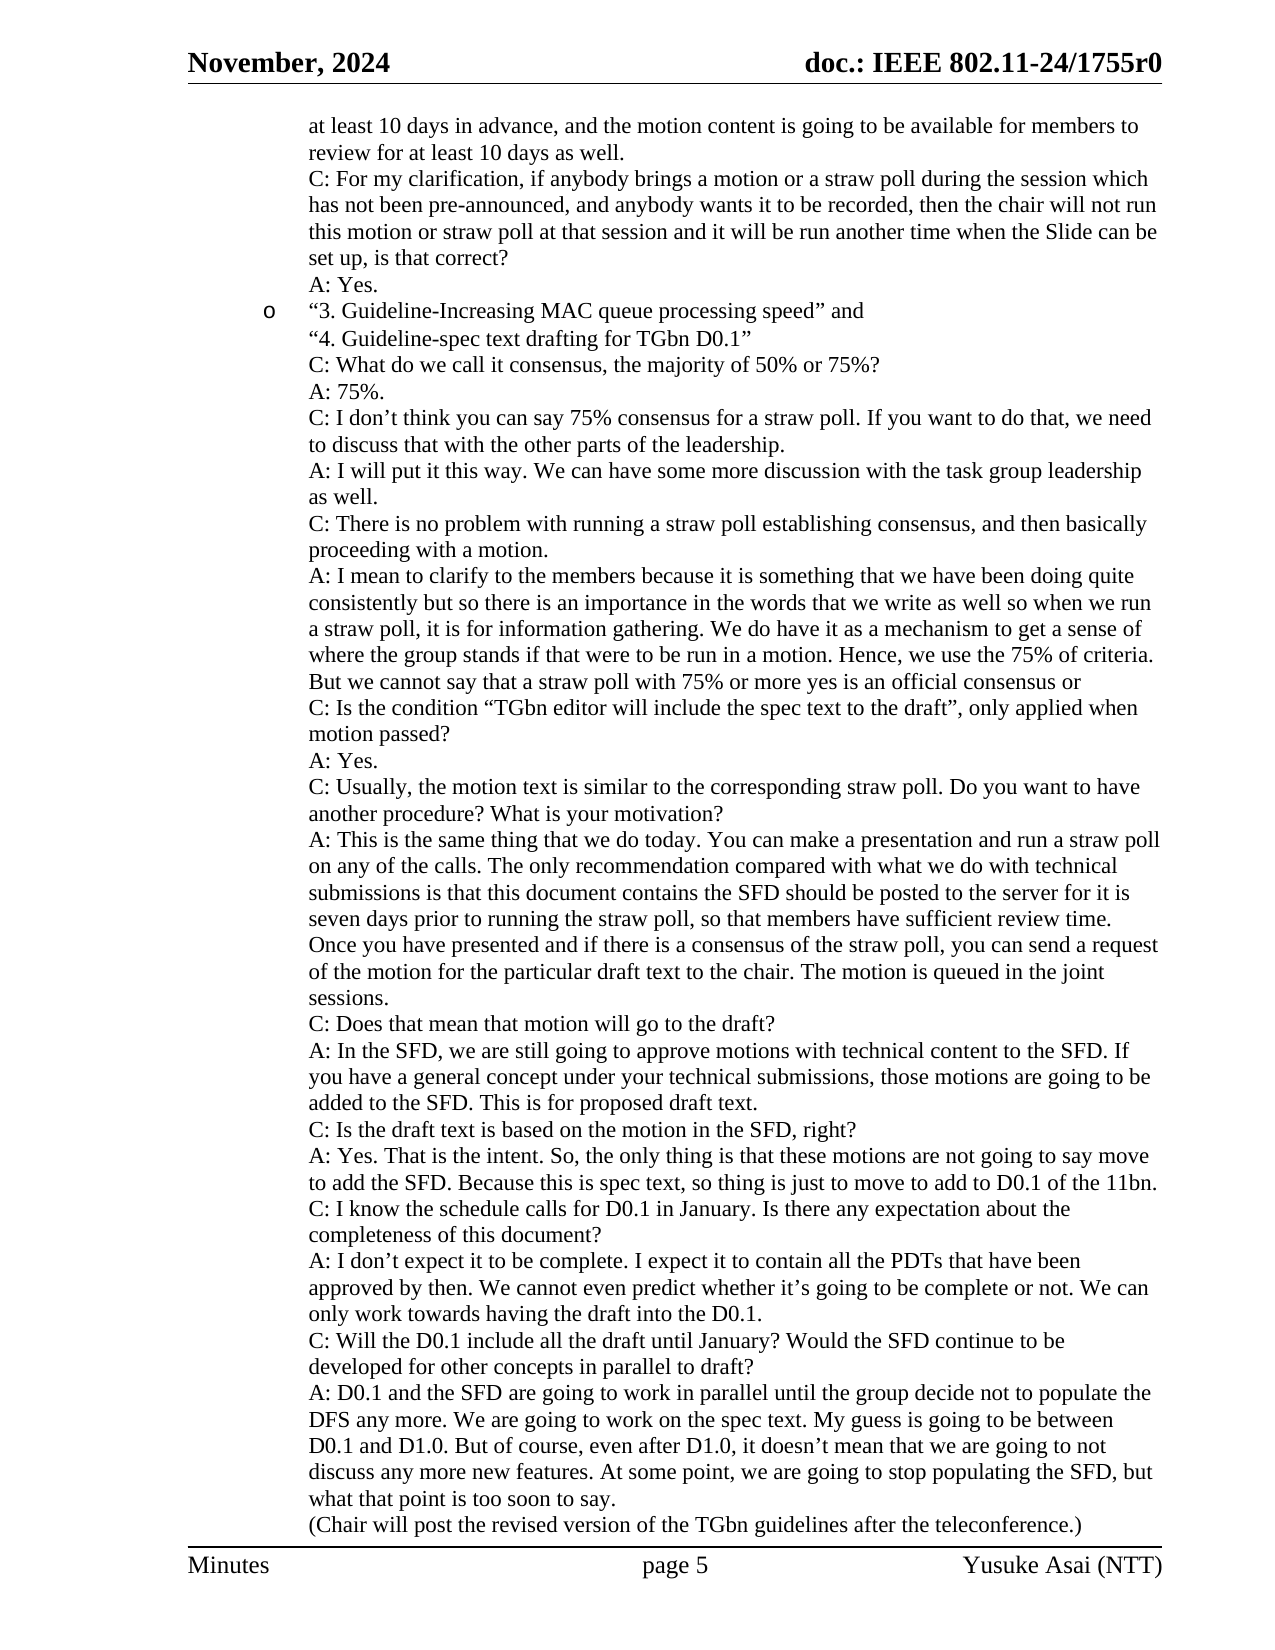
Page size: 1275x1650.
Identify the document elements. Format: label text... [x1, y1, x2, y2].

text A: Yes. [308, 271, 1162, 297]
text (Chair will post the revised version of the TGbn guidelines after the teleconference.) [308, 1511, 1162, 1537]
text C: Will the D0.1 include all the draft until January? Would the SFD continue to be developed for other concepts in parallel to draft? [308, 1327, 1162, 1379]
text A: In the SFD, we are still going to approve motions with technical content to the SFD. If you have a general concept under your technical submissions, those motions are going to be added to the SFD. This is for proposed draft text. [308, 1037, 1162, 1116]
text A: 75%. [308, 378, 1162, 404]
text C: Is the draft text is based on the motion in the SFD, right? [308, 1116, 1162, 1142]
text C: Is the condition “TGbn editor will include the spec text to the draft”, only applied when motion passed? [308, 694, 1162, 747]
text C: For my clarification, if anybody brings a motion or a straw poll during the session which has not been pre-announced, and anybody wants it to be recorded, then the chair will not run this motion or straw poll at that session and it will be run another time when the Slide can be set up, is that correct? [308, 165, 1162, 271]
text A: This is the same thing that we do today. You can make a presentation and run a straw poll on any of the calls. The only recommendation compared with what we do with technical submissions is that this document contains the SFD should be posted to the server for it is seven days prior to running the straw poll, so that members have sufficient review time. Once you have presented and if there is a consensus of the straw poll, you can send a request of the motion for the particular draft text to the chair. The motion is queued in the joint sessions. [308, 826, 1162, 1010]
text C: Does that mean that motion will go to the draft? [308, 1010, 1162, 1037]
text A: Yes. That is the intent. So, the only thing is that these motions are not going to say move to add the SFD. Because this is spec text, so thing is just to move to add to D0.1 of the 11bn. [308, 1142, 1162, 1195]
text C: There is no problem with running a straw poll establishing consensus, and then basically proceeding with a motion. [308, 510, 1162, 562]
list “3. Guideline-Increasing MAC queue processing speed” and “4. Guideline-spec text drafting for TGbn D0.1” [262, 297, 1162, 352]
text C: Usually, the motion text is similar to the corresponding straw poll. Do you want to have another procedure? What is your motivation? [308, 773, 1162, 826]
text A: I mean to clarify to the members because it is something that we have been doing quite consistently but so there is an importance in the words that we write as well so when we run a straw poll, it is for information gathering. We do have it as a mechanism to get a sense of where the group stands if that were to be run in a motion. Hence, we use the 75% of criteria. But we cannot say that a straw poll with 75% or more yes is an official consensus or [308, 562, 1162, 694]
text C: I know the schedule calls for D0.1 in January. Is there any expectation about the completeness of this document? [308, 1195, 1162, 1248]
text A: I don’t expect it to be complete. I expect it to contain all the PDTs that have been approved by then. We cannot even predict whether it’s going to be complete or not. We can only work towards having the draft into the D0.1. [308, 1248, 1162, 1327]
text A: Yes. [308, 747, 1162, 773]
text A: D0.1 and the SFD are going to work in parallel until the group decide not to populate the DFS any more. We are going to work on the spec text. My guess is going to be between D0.1 and D1.0. But of course, even after D1.0, it doesn’t mean that we are going to not discuss any more new features. At some point, we are going to stop populating the SFD, but what that point is too soon to say. [308, 1379, 1162, 1511]
text C: What do we call it consensus, the majority of 50% or 75%? [308, 352, 1162, 378]
text C: I don’t think you can say 75% consensus for a straw poll. If you want to do that, we need to discuss that with the other parts of the leadership. [308, 404, 1162, 457]
text A: I will put it this way. We can have some more discussion with the task group leadership as well. [308, 457, 1162, 510]
